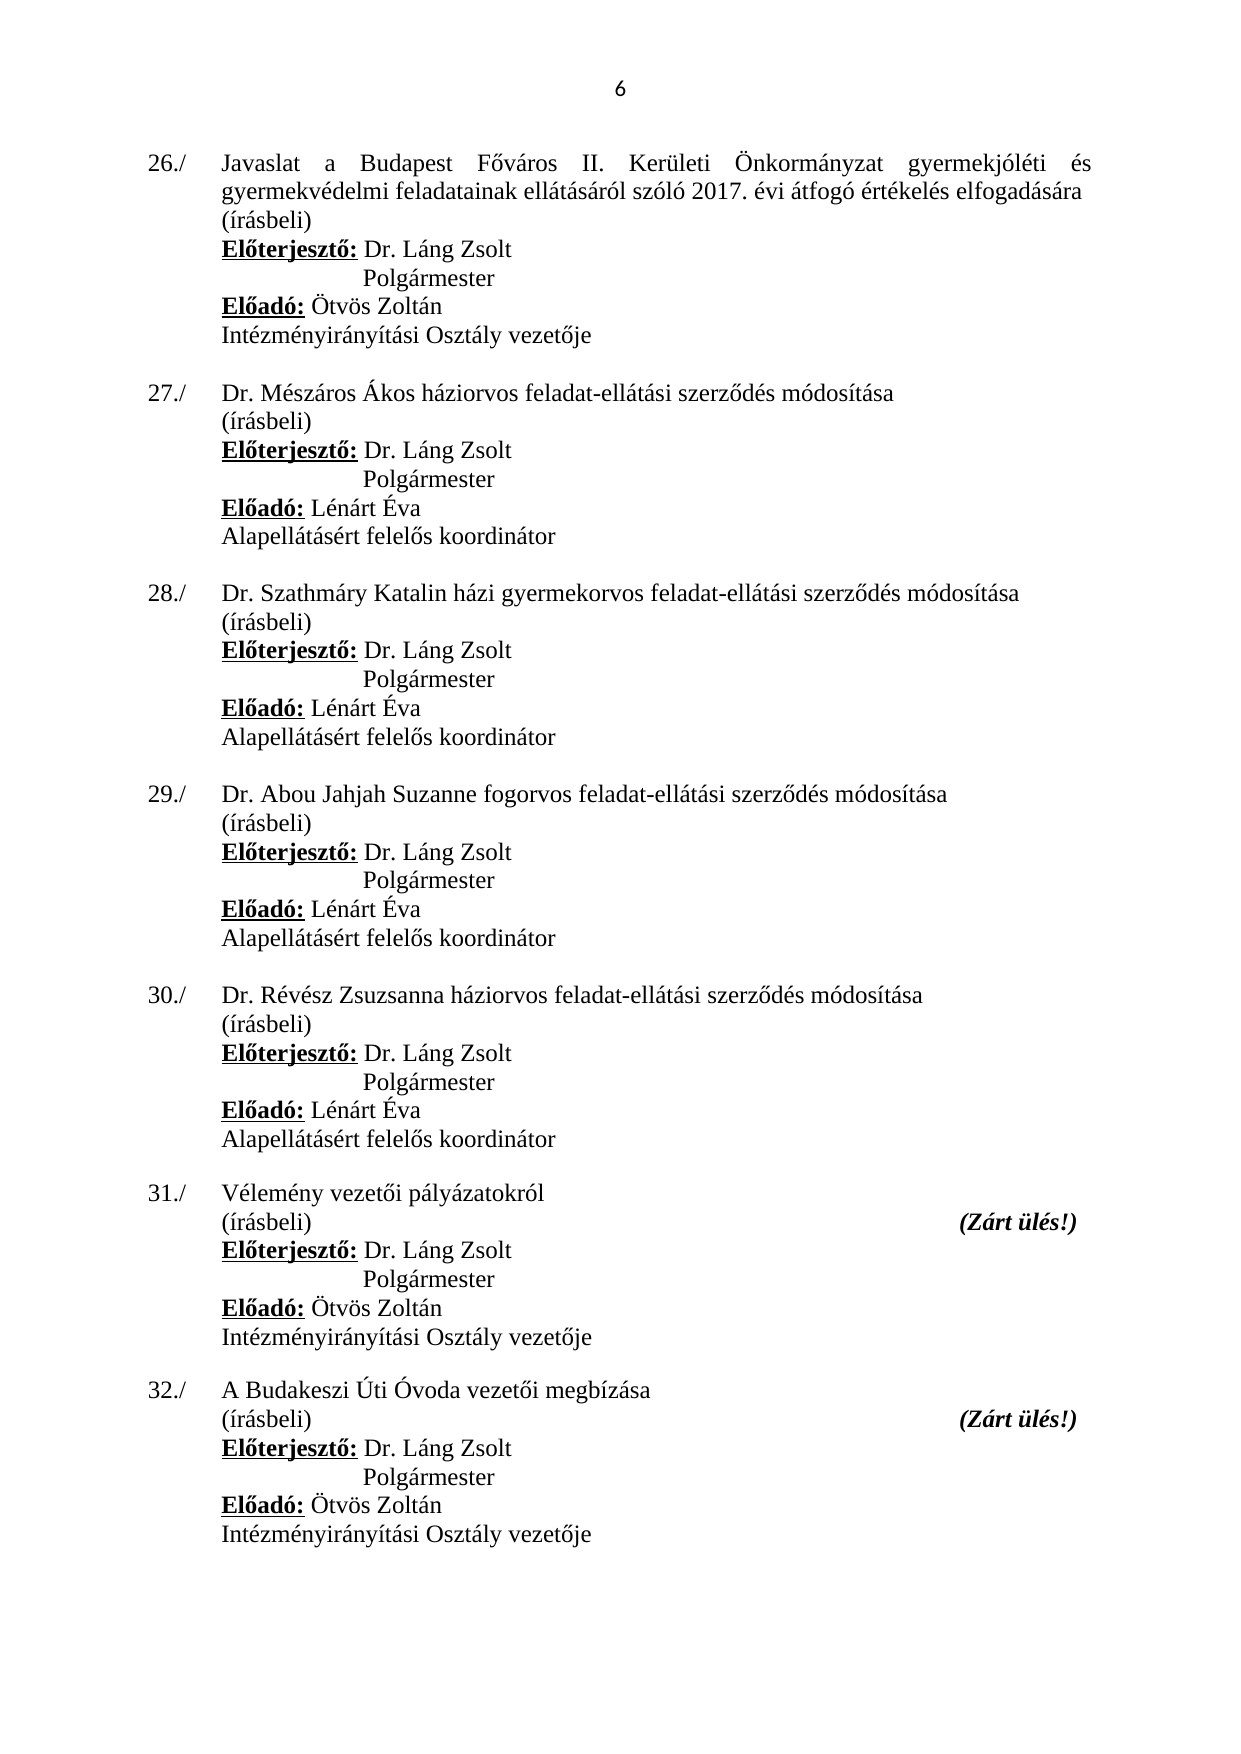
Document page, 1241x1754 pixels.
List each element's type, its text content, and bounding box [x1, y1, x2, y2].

text Polgármester [319, 464, 1093, 493]
text Intézményirányítási Osztály vezetője [148, 320, 1093, 349]
text Intézményirányítási Osztály vezetője [148, 1322, 1093, 1351]
text Polgármester [319, 1264, 1093, 1293]
text Polgármester [319, 664, 1093, 693]
text Alapellátásért felelős koordinátor [148, 923, 1093, 952]
text (írásbeli) [221, 607, 1093, 636]
text 31./ Vélemény vezetői pályázatokról [148, 1178, 1093, 1207]
text 26./ Javaslat a Budapest Főváros II. Kerületi Önkormányzat gyermekjóléti és gyermekvédelmi feladatainak ellátásáról szóló 2017. évi átfogó értékelés elfogadására [148, 148, 1093, 205]
text 29./ Dr. Abou Jahjah Suzanne fogorvos feladat-ellátási szerződés módosítása [148, 779, 1093, 808]
text Előadó: Lénárt Éva [148, 1096, 1093, 1124]
text Előterjesztő: Dr. Láng Zsolt [221, 837, 1093, 866]
text Előterjesztő: Dr. Láng Zsolt [221, 435, 1093, 464]
text Polgármester [319, 1067, 1093, 1096]
text Előterjesztő: Dr. Láng Zsolt [221, 1433, 1093, 1462]
text Előadó: Ötvös Zoltán [148, 1293, 1093, 1322]
text Polgármester [319, 1462, 1093, 1491]
text (írásbeli) (Zárt ülés!) [221, 1207, 1093, 1236]
text Előterjesztő: Dr. Láng Zsolt [221, 234, 1093, 263]
text Polgármester [319, 263, 1093, 291]
text Előterjesztő: Dr. Láng Zsolt [221, 1236, 1093, 1264]
text Előadó: Ötvös Zoltán [221, 291, 1093, 320]
text (írásbeli) [221, 808, 1093, 837]
text Előterjesztő: Dr. Láng Zsolt [221, 636, 1093, 664]
text Alapellátásért felelős koordinátor [148, 521, 1093, 550]
text 28./ Dr. Szathmáry Katalin házi gyermekorvos feladat-ellátási szerződés módosítása [148, 578, 1093, 607]
text Előadó: Lénárt Éva [148, 894, 1093, 923]
text Intézményirányítási Osztály vezetője [148, 1519, 1093, 1548]
text (írásbeli) [221, 205, 1093, 234]
text Előadó: Lénárt Éva [148, 693, 1093, 722]
text 30./ Dr. Révész Zsuzsanna háziorvos feladat-ellátási szerződés módosítása [148, 981, 1093, 1009]
text Előadó: Ötvös Zoltán [148, 1491, 1093, 1519]
text (írásbeli) [221, 406, 1093, 435]
text Alapellátásért felelős koordinátor [148, 1124, 1093, 1153]
text Előadó: Lénárt Éva [148, 493, 1093, 521]
text (írásbeli) (Zárt ülés!) [221, 1404, 1093, 1433]
text 27./ Dr. Mészáros Ákos háziorvos feladat-ellátási szerződés módosítása [148, 378, 1093, 406]
text Alapellátásért felelős koordinátor [148, 722, 1093, 751]
text 32./ A Budakeszi Úti Óvoda vezetői megbízása [148, 1376, 1093, 1404]
text (írásbeli) [221, 1009, 1093, 1038]
text Előterjesztő: Dr. Láng Zsolt [221, 1038, 1093, 1067]
text Polgármester [319, 866, 1093, 894]
